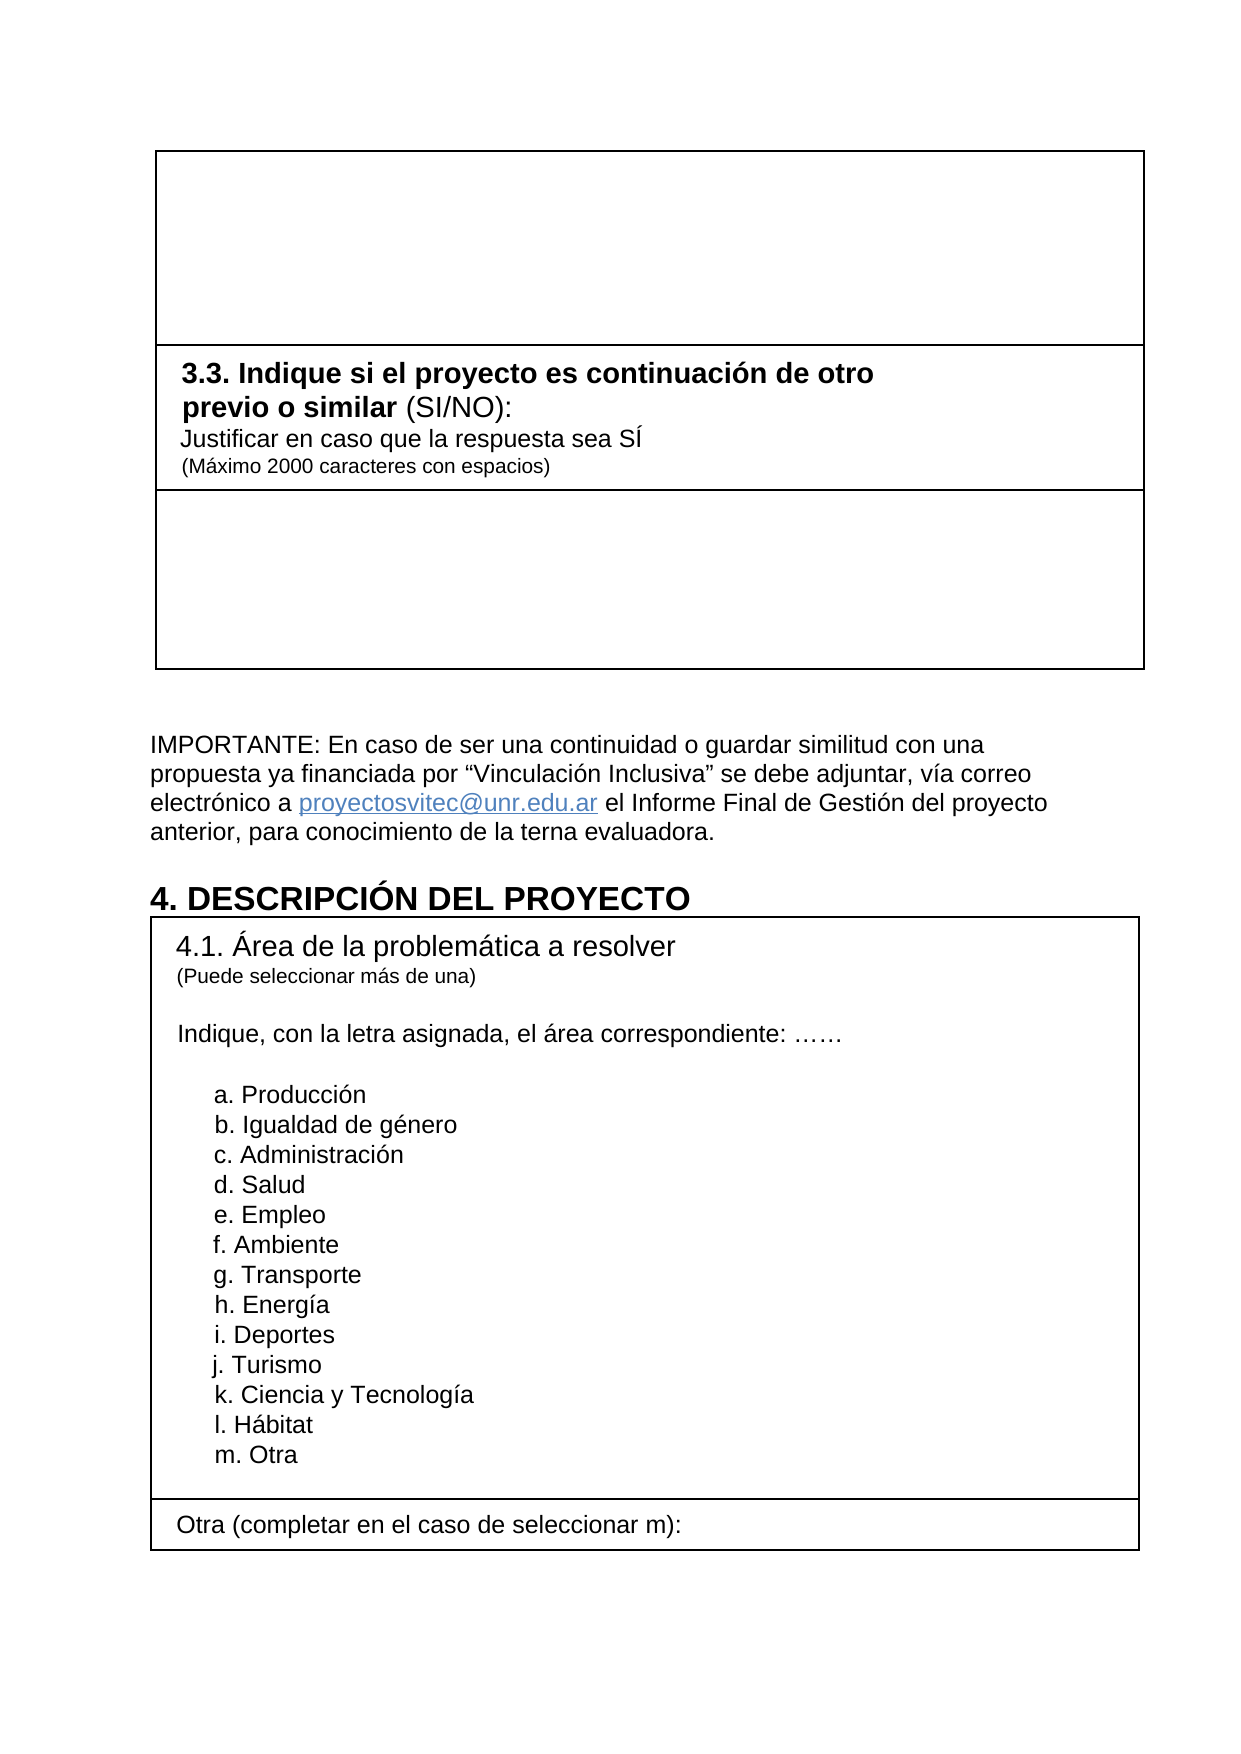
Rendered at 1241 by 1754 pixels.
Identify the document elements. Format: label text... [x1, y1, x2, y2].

table_cell Otra (completar en el caso de seleccionar m): [152, 1500, 1138, 1549]
text IMPORTANTE: En caso de ser una continuidad o guardar similitud con una propuesta ya financiada por “Vinculación Inclusiva” se debe adjuntar, vía correo electrónico a proyectosvitec@unr.edu.ar el Informe Final de Gestión del proyecto anterior, para conocimiento de la terna evaluadora. [150, 730, 1090, 846]
table_header 4.1. Área de la problemática a resolver (Puede seleccionar más de una) Indique, con la letra asignada, el área correspondiente: …… a. Producción b. Igualdad de género c. Administración d. Salud e. Empleo f. Ambiente g. Transporte h. Energía i. Deportes j. Turismo k. Ciencia y Tecnología l. Hábitat m. Otra [152, 918, 1138, 1497]
table_cell 3.3. Indique si el proyecto es continuación de otro previo o similar (SI/NO): Justificar en caso que la respuesta sea SÍ (Máximo 2000 caracteres con espacios) [157, 346, 1143, 488]
text 4. DESCRIPCIÓN DEL PROYECTO [150, 885, 1090, 916]
table_cell [157, 152, 1143, 344]
table_cell [157, 491, 1143, 668]
